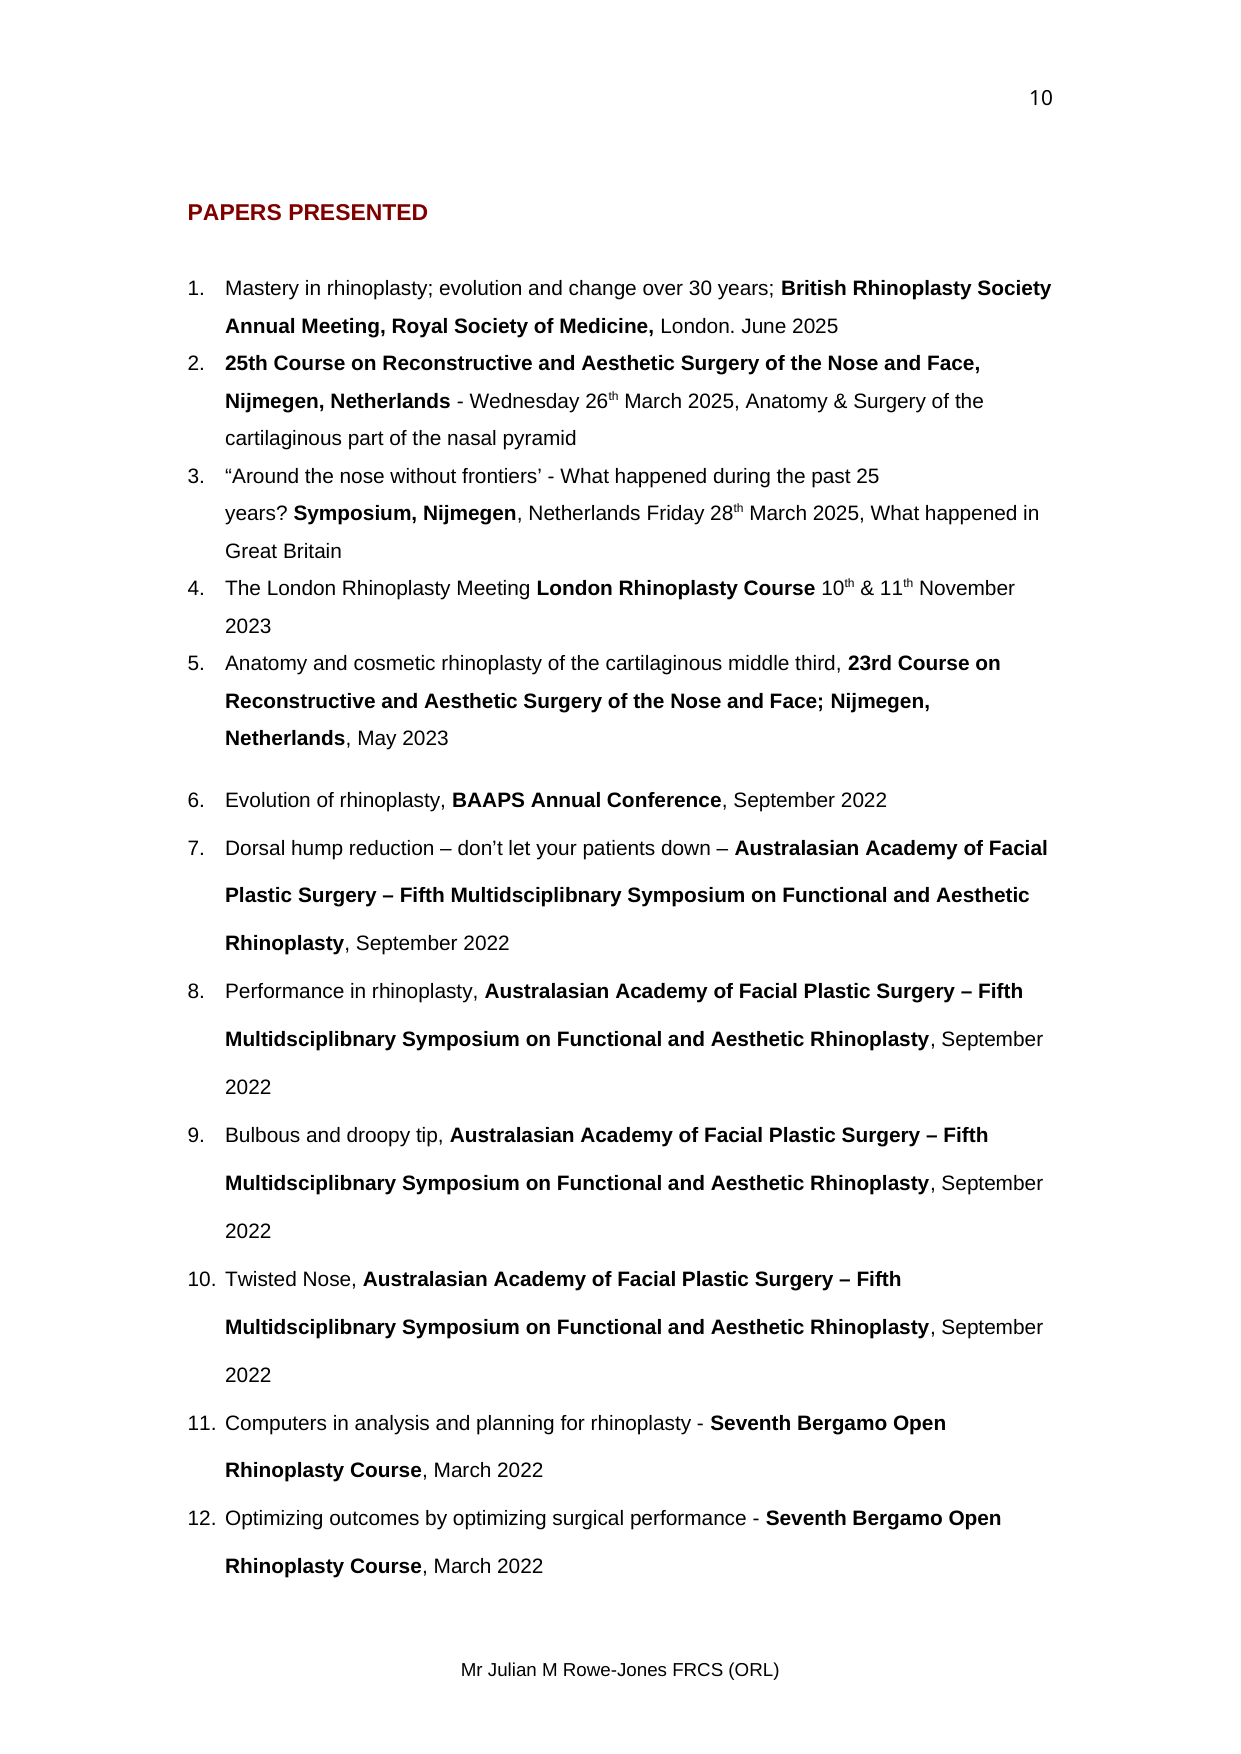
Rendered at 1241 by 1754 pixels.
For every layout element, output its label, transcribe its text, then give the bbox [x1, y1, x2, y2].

list Anatomy and cosmetic rhinoplasty of the cartilaginous middle third, 23rd Course on Reconstructive and Aesthetic Surgery of the Nose and Face; Nijmegen, Netherlands, May 2023 [187, 637, 1053, 750]
list Dorsal hump reduction – don’t let your patients down – Australasian Academy of Facial Plastic Surgery – Fifth Multidsciplibnary Symposium on Functional and Aesthetic Rhinoplasty, September 2022 [187, 835, 1053, 955]
list 25th Course on Reconstructive and Aesthetic Surgery of the Nose and Face, Nijmegen, Netherlands - Wednesday 26th March 2025, Anatomy & Surgery of the cartilaginous part of the nasal pyramid [187, 337, 1053, 450]
list “Around the nose without frontiers’ - What happened during the past 25 years? Symposium, Nijmegen, Netherlands Friday 28th March 2025, What happened in Great Britain [187, 450, 1053, 562]
list The London Rhinoplasty Meeting London Rhinoplasty Course 10th & 11th November 2023 [187, 562, 1053, 637]
list Mastery in rhinoplasty; evolution and change over 30 years; British Rhinoplasty Society Annual Meeting, Royal Society of Medicine, London. June 2025 [187, 262, 1053, 337]
list Evolution of rhinoplasty, BAAPS Annual Conference, September 2022 [187, 787, 1053, 811]
text PAPERS PRESENTED [187, 187, 1053, 225]
list Computers in analysis and planning for rhinoplasty - Seventh Bergamo Open Rhinoplasty Course, March 2022 [187, 1410, 1053, 1482]
list Performance in rhinoplasty, Australasian Academy of Facial Plastic Surgery – Fifth Multidsciplibnary Symposium on Functional and Aesthetic Rhinoplasty, September 2022 [187, 979, 1053, 1099]
list Twisted Nose, Australasian Academy of Facial Plastic Surgery – Fifth Multidsciplibnary Symposium on Functional and Aesthetic Rhinoplasty, September 2022 [187, 1267, 1053, 1386]
list Optimizing outcomes by optimizing surgical performance - Seventh Bergamo Open Rhinoplasty Course, March 2022 [187, 1506, 1053, 1578]
list Bulbous and droopy tip, Australasian Academy of Facial Plastic Surgery – Fifth Multidsciplibnary Symposium on Functional and Aesthetic Rhinoplasty, September 2022 [187, 1123, 1053, 1243]
